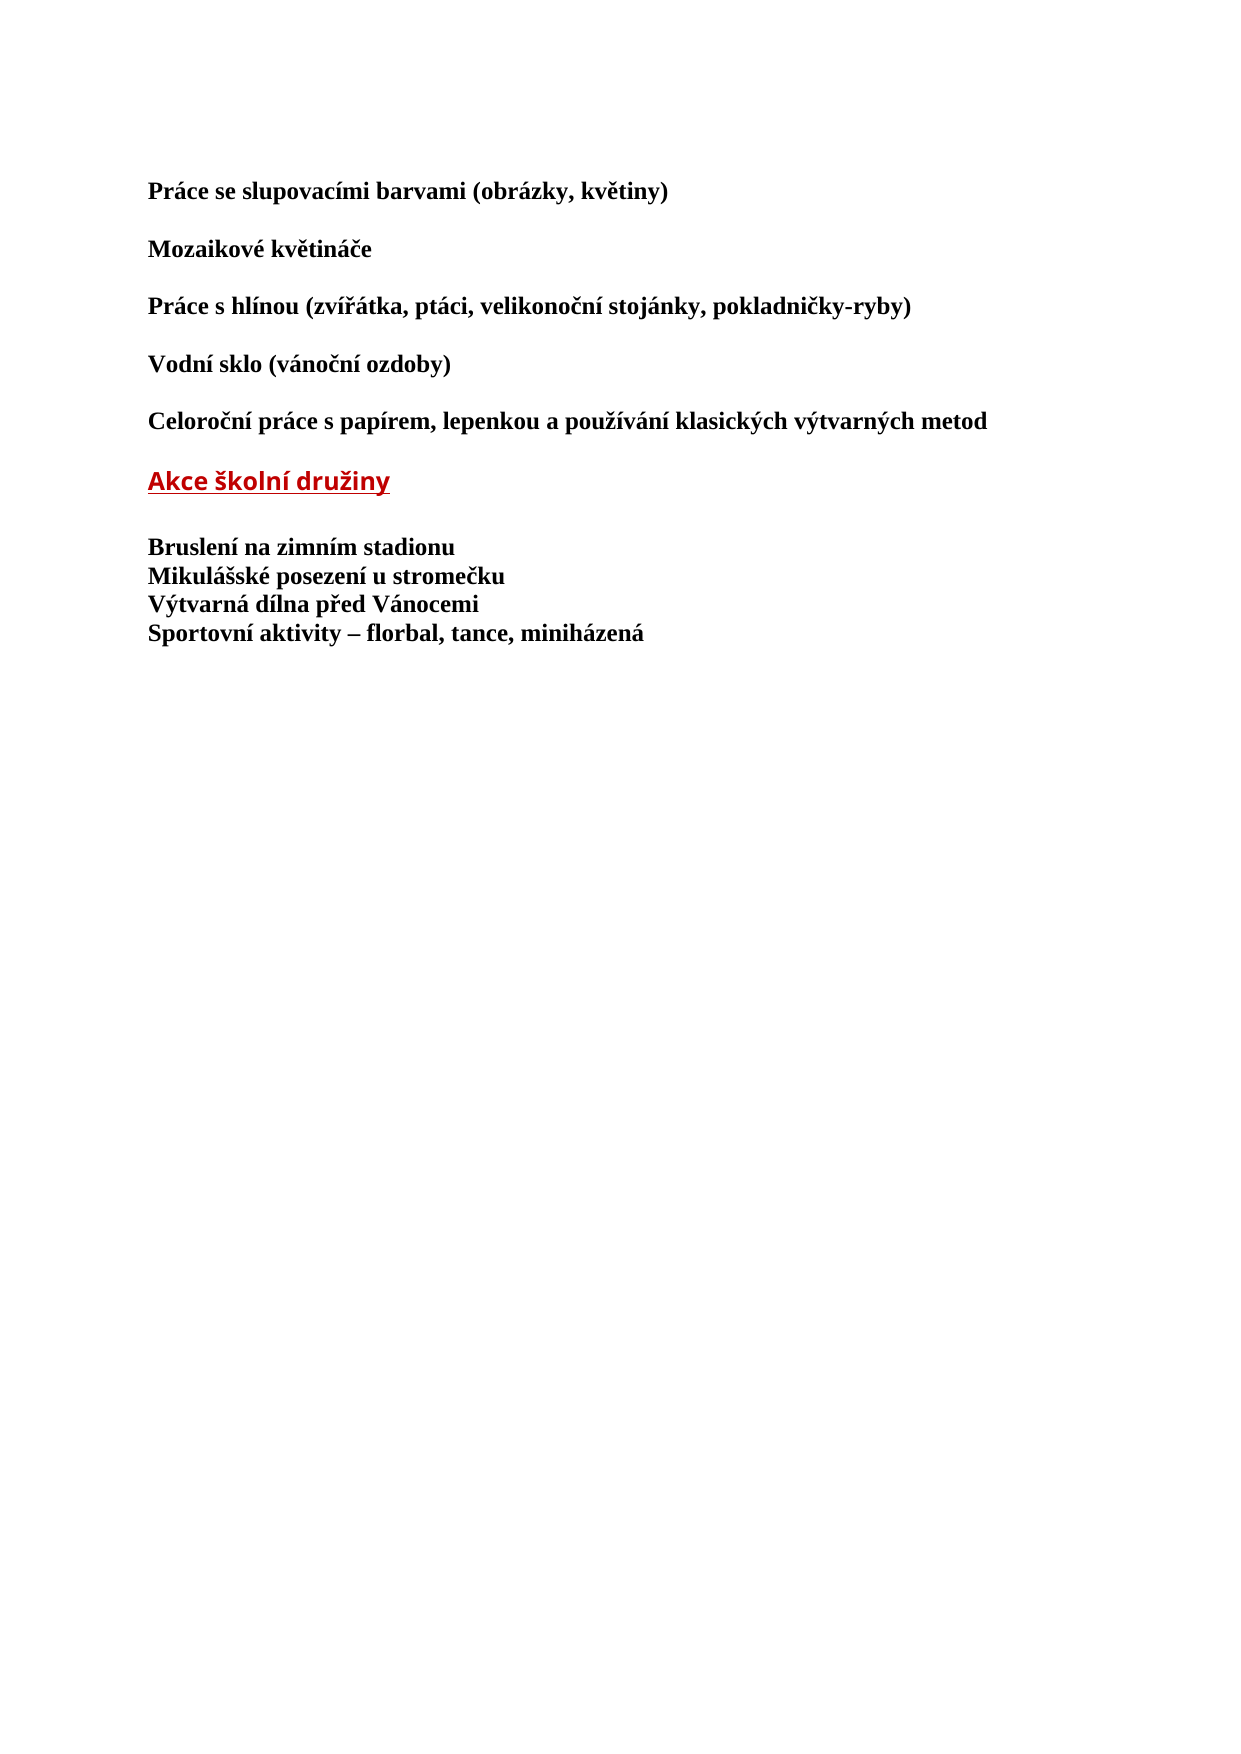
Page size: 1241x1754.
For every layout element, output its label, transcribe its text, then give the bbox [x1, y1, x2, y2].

text Práce se slupovacími barvami (obrázky, květiny) [148, 176, 1093, 205]
text Práce s hlínou (zvířátka, ptáci, velikonoční stojánky, pokladničky-ryby) [148, 291, 1093, 320]
text Vodní sklo (vánoční ozdoby) [148, 349, 1093, 378]
text Sportovní aktivity – florbal, tance, miniházená [148, 618, 1093, 647]
text Bruslení na zimním stadionu [148, 532, 1093, 561]
text Mozaikové květináče [148, 234, 1093, 263]
text Mikulášské posezení u stromečku [148, 561, 1093, 589]
text Výtvarná dílna před Vánocemi [148, 589, 1093, 618]
text Celoroční práce s papírem, lepenkou a používání klasických výtvarných metod [148, 406, 1093, 435]
text Akce školní družiny [148, 464, 1093, 498]
